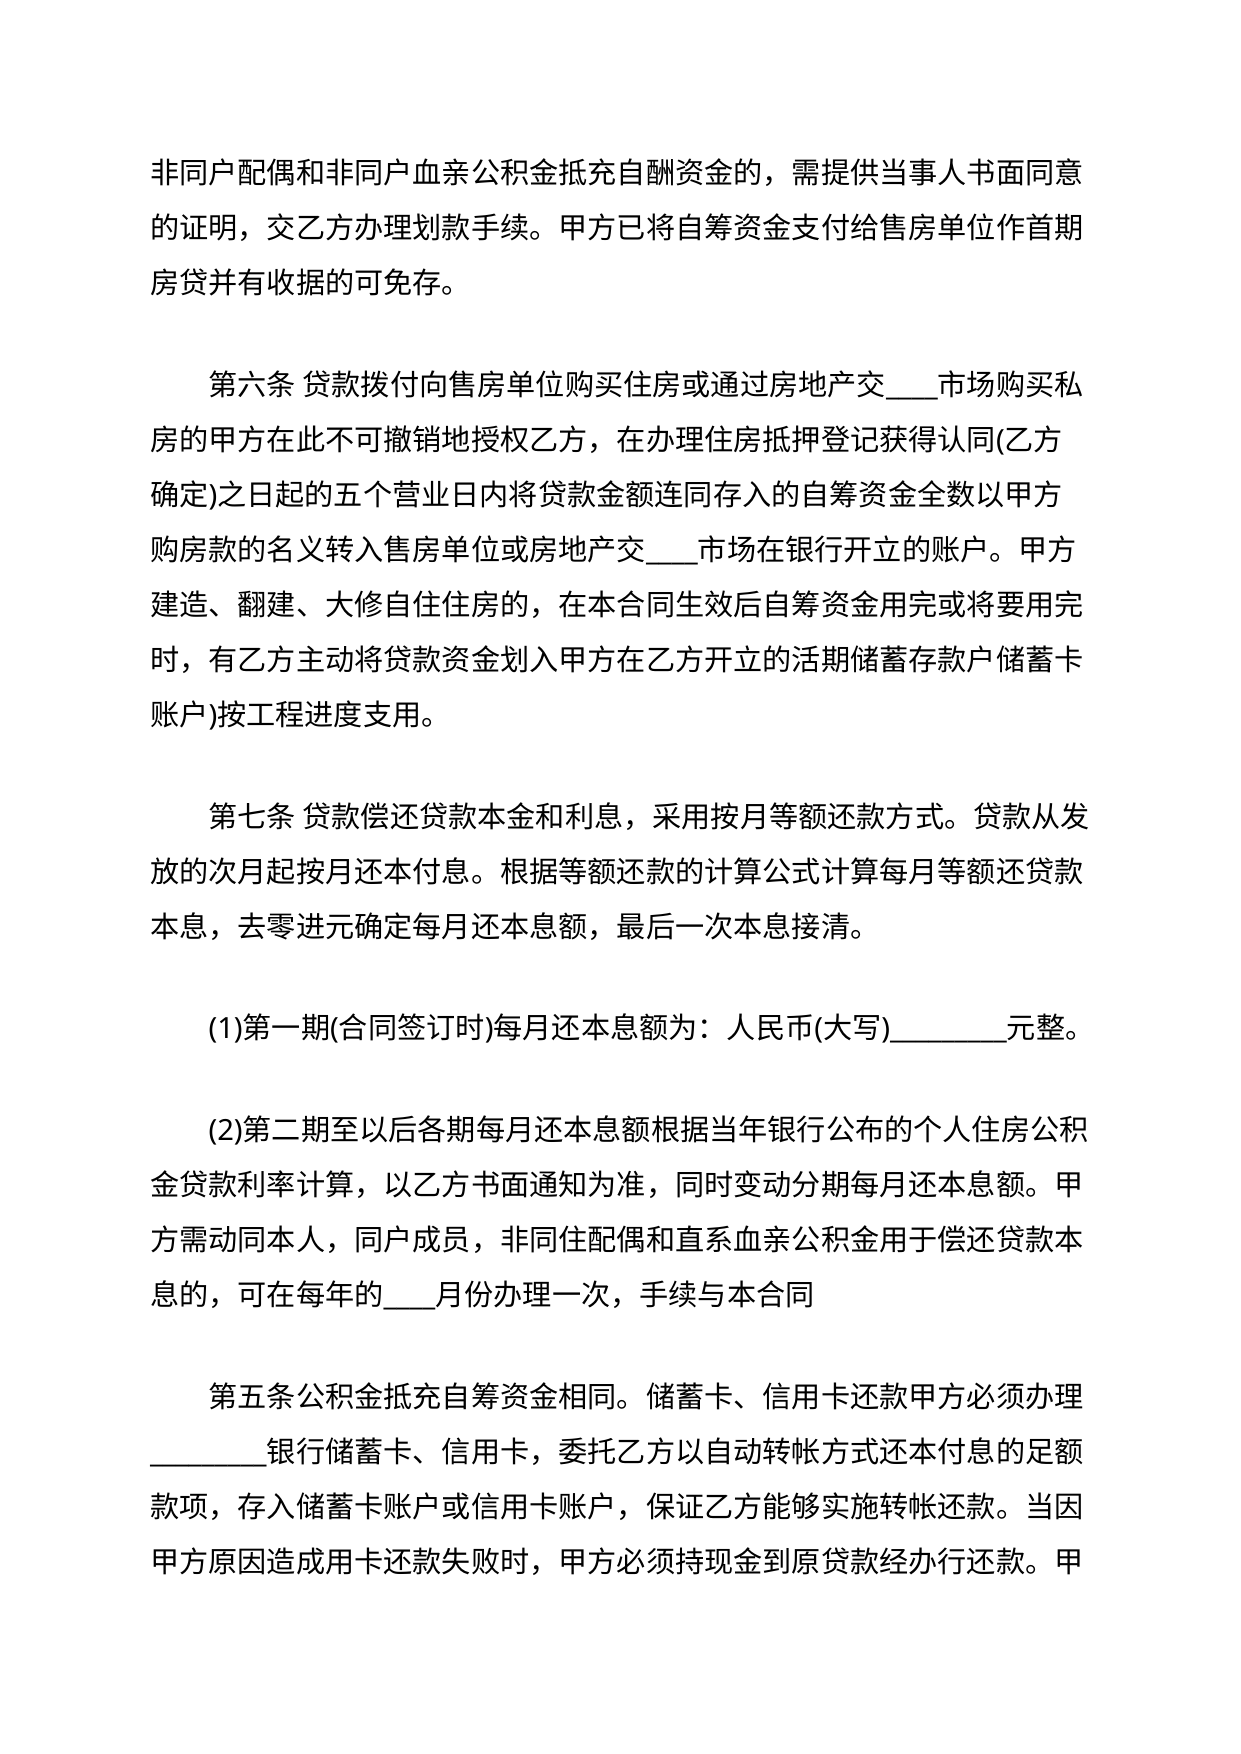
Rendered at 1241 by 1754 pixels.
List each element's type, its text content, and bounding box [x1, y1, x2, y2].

text (1)第一期(合同签订时)每月还本息额为：人民币(大写)_________元整。 [150, 1005, 1090, 1047]
text 第七条 贷款偿还贷款本金和利息，采用按月等额还款方式。贷款从发放的次月起按月还本付息。根据等额还款的计算公式计算每月等额还贷款本息，去零进元确定每月还本息额，最后一次本息接清。 [150, 793, 1090, 945]
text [150, 150, 1090, 302]
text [150, 1374, 1090, 1581]
text (2)第二期至以后各期每月还本息额根据当年银行公布的个人住房公积金贷款利率计算，以乙方书面通知为准，同时变动分期每月还本息额。甲方需动同本人，同户成员，非同住配偶和直系血亲公积金用于偿还贷款本息的，可在每年的____月份办理一次，手续与本合同 [150, 1107, 1090, 1314]
text 第六条 贷款拨付向售房单位购买住房或通过房地产交____市场购买私房的甲方在此不可撤销地授权乙方，在办理住房抵押登记获得认同(乙方确定)之日起的五个营业日内将贷款金额连同存入的自筹资金全数以甲方购房款的名义转入售房单位或房地产交____市场在银行开立的账户。甲方建造、翻建、大修自住住房的，在本合同生效后自筹资金用完或将要用完时，有乙方主动将贷款资金划入甲方在乙方开立的活期储蓄存款户储蓄卡账户)按工程进度支用。 [150, 362, 1090, 734]
